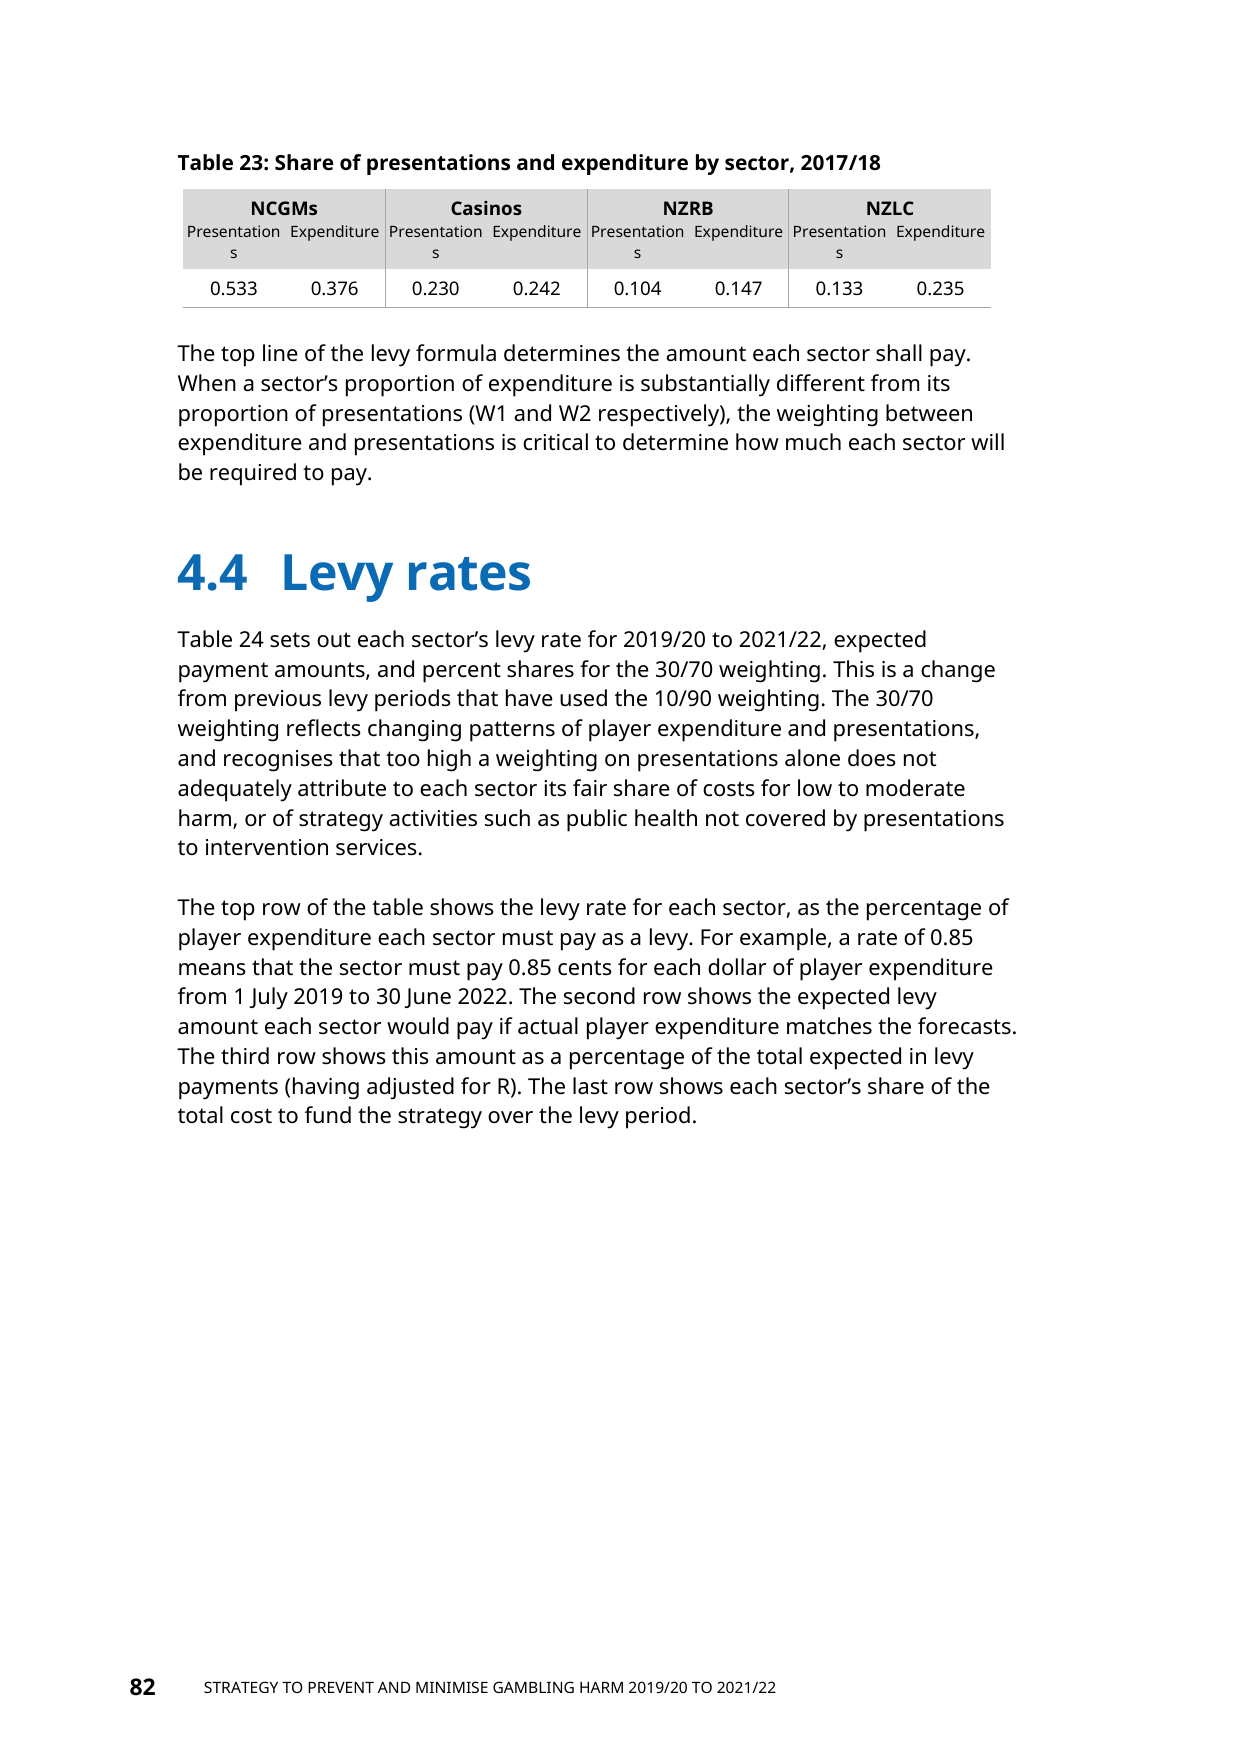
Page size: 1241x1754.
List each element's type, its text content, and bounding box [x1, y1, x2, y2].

table_cell Presentations [588, 220, 688, 269]
table_header NZLC [789, 189, 991, 220]
table_cell 0.133 [789, 269, 890, 307]
table_cell 0.242 [486, 269, 587, 307]
table_cell 0.104 [588, 269, 688, 307]
table_cell 0.147 [688, 269, 788, 307]
text The top line of the levy formula determines the amount each sector shall pay. When a sector’s proportion of expenditure is substantially different from its proportion of presentations (W1 and W2 respectively), the weighting between expenditure and presentations is critical to determine how much each sector will be required to pay. [177, 338, 1019, 487]
table_header Casinos [386, 189, 587, 220]
text The top row of the table shows the levy rate for each sector, as the percentage of player expenditure each sector must pay as a levy. For example, a rate of 0.85 means that the sector must pay 0.85 cents for each dollar of player expenditure from 1 July 2019 to 30 June 2022. The second row shows the expected levy amount each sector would pay if actual player expenditure matches the forecasts. The third row shows this amount as a percentage of the total expected in levy payments (having adjusted for R). The last row shows each sector’s share of the total cost to fund the strategy over the levy period. [177, 892, 1019, 1130]
subtitle Levy rates [177, 537, 1019, 605]
table_header NZRB [588, 189, 788, 220]
text Table 24 sets out each sector’s levy rate for 2019/20 to 2021/22, expected payment amounts, and percent shares for the 30/70 weighting. This is a change from previous levy periods that have used the 10/90 weighting. The 30/70 weighting reflects changing patterns of player expenditure and presentations, and recognises that too high a weighting on presentations alone does not adequately attribute to each sector its fair share of costs for low to moderate harm, or of strategy activities such as public health not covered by presentations to intervention services. [177, 624, 1019, 862]
table_cell 0.230 [386, 269, 486, 307]
table_cell 0.533 [183, 269, 284, 307]
table_cell Presentations [183, 220, 284, 269]
table_cell Expenditure [688, 220, 788, 269]
table_cell Presentations [789, 220, 890, 269]
text Table 23: Share of presentations and expenditure by sector, 2017/18 [177, 148, 1019, 176]
table_header NCGMs [183, 189, 385, 220]
table_cell 0.376 [284, 269, 385, 307]
table_cell 0.235 [890, 269, 991, 307]
table_cell Expenditure [284, 220, 385, 269]
table_cell Expenditure [890, 220, 991, 269]
table_cell Expenditure [486, 220, 587, 269]
table_cell Presentations [386, 220, 486, 269]
